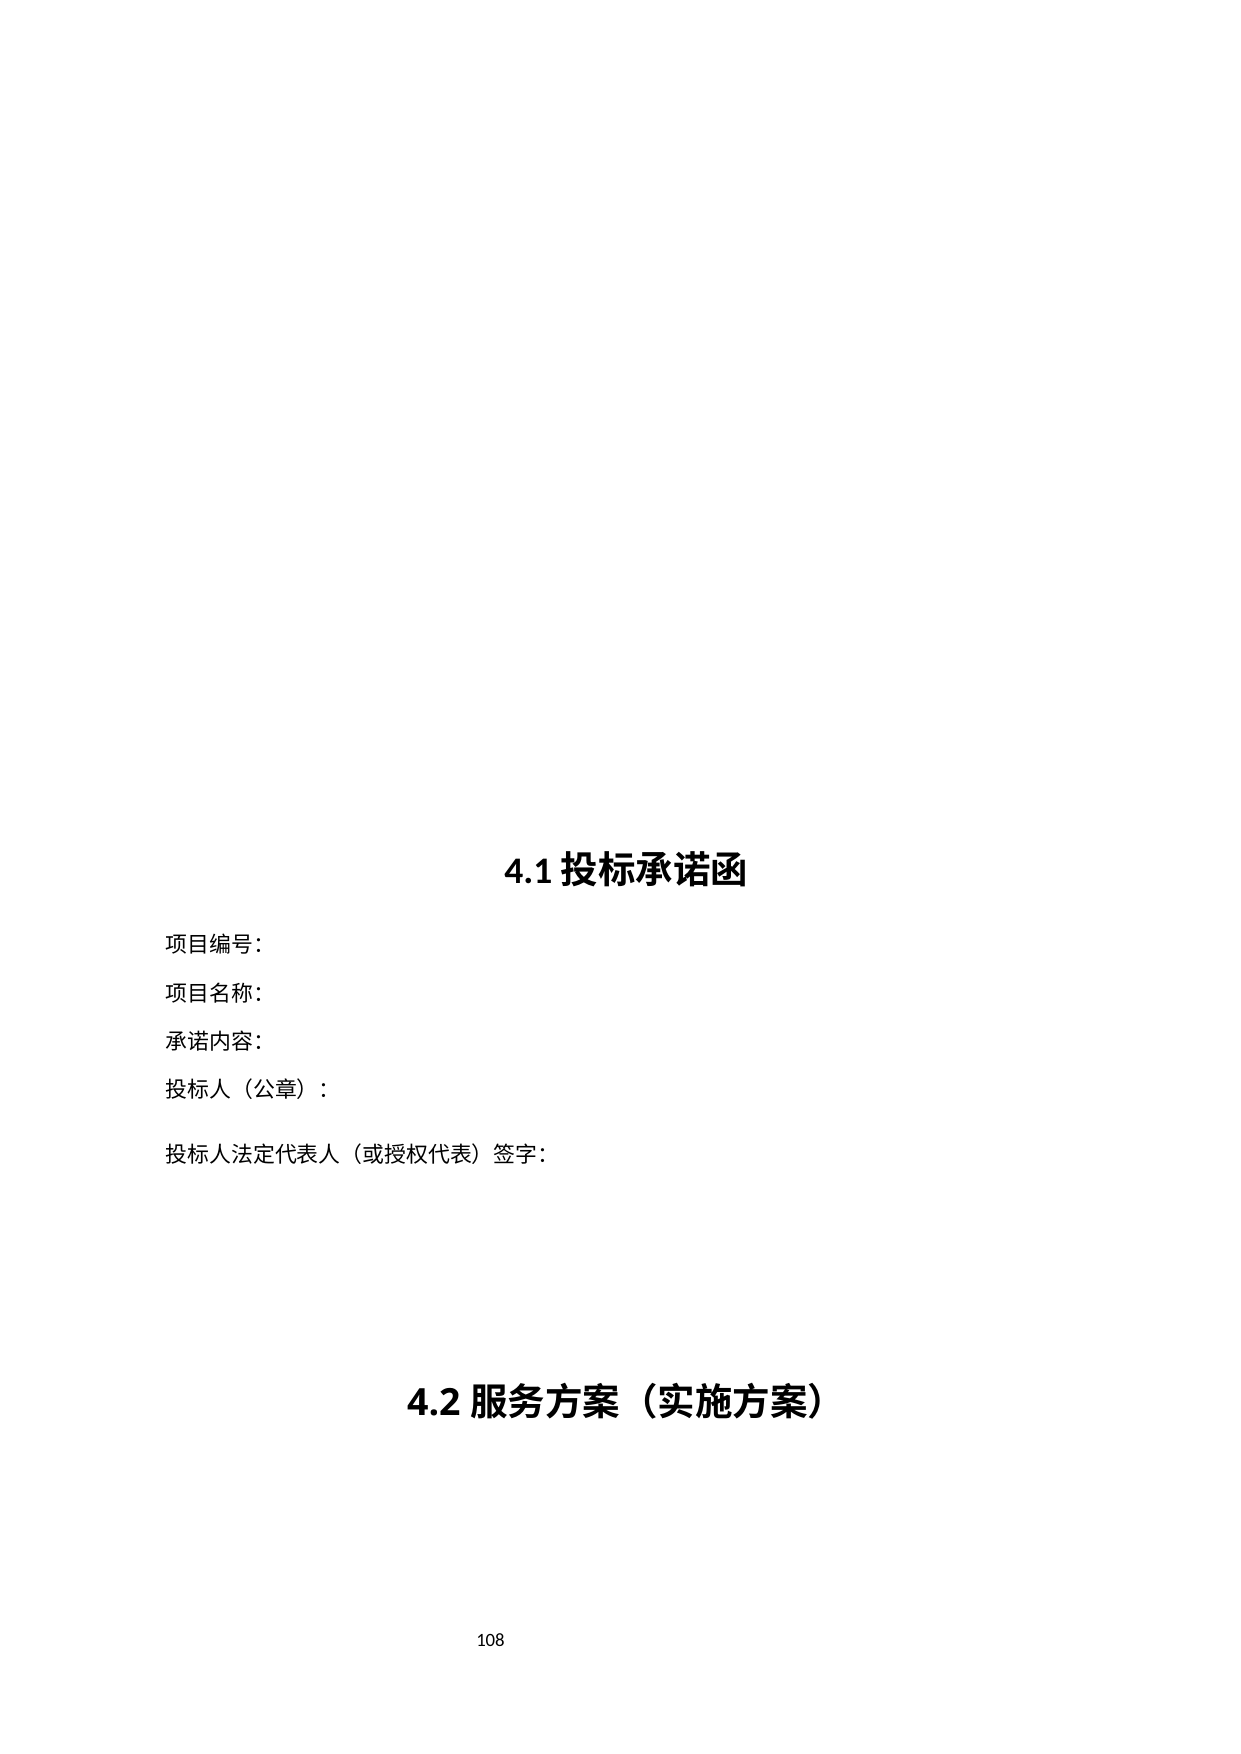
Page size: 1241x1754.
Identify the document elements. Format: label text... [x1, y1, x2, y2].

text 4.1 投标承诺函 [165, 835, 1087, 900]
text 项目名称： [165, 975, 1087, 1008]
text 承诺内容： [165, 1024, 1087, 1056]
text 投标人法定代表人（或授权代表）签字： [165, 1136, 1087, 1169]
text 项目编号： [165, 927, 1087, 959]
text 4.2 服务方案（实施方案） [165, 1367, 1087, 1432]
text 投标人（公章）： [165, 1072, 1087, 1104]
